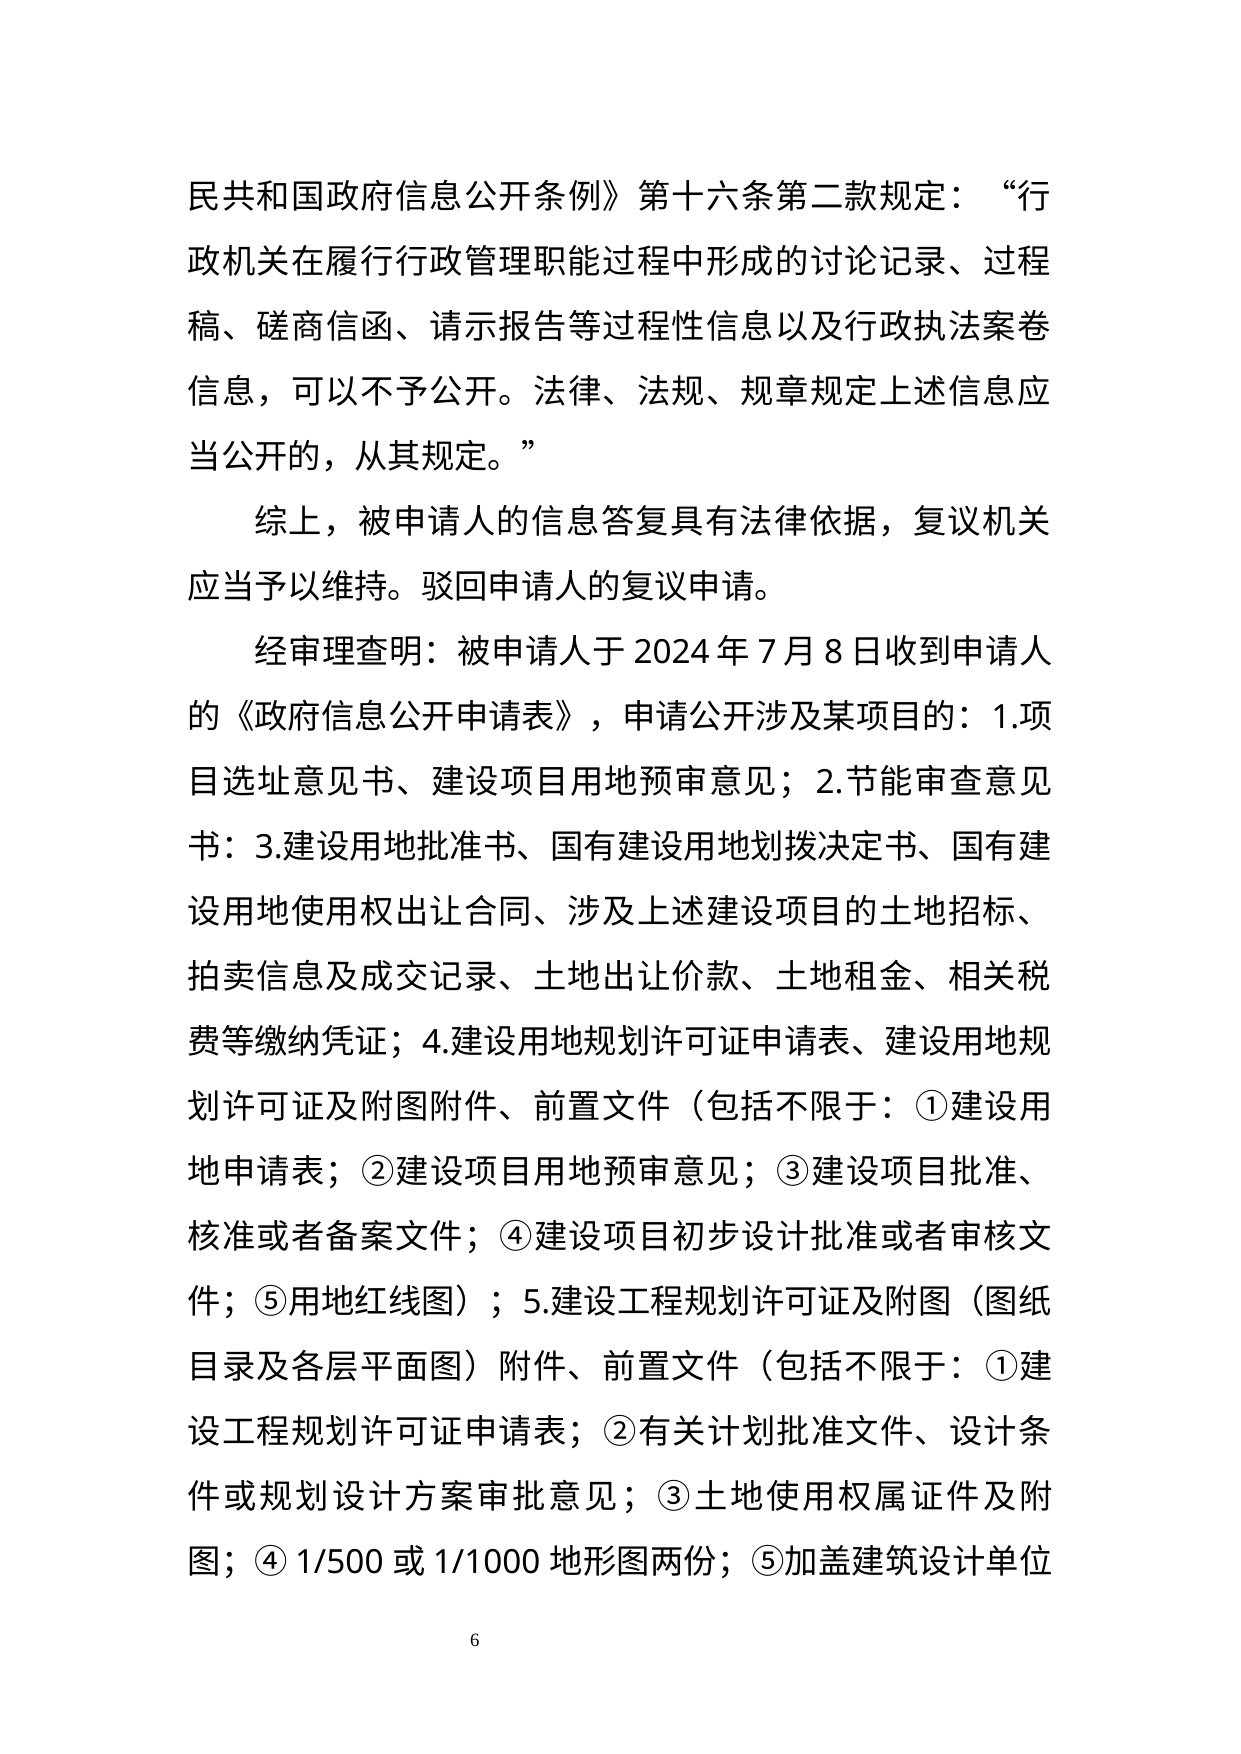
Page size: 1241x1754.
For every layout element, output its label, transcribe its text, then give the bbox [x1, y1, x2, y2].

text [187, 617, 1053, 1592]
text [187, 162, 1053, 487]
text 综上，被申请人的信息答复具有法律依据，复议机关应当予以维持。驳回申请人的复议申请。 [187, 487, 1053, 617]
